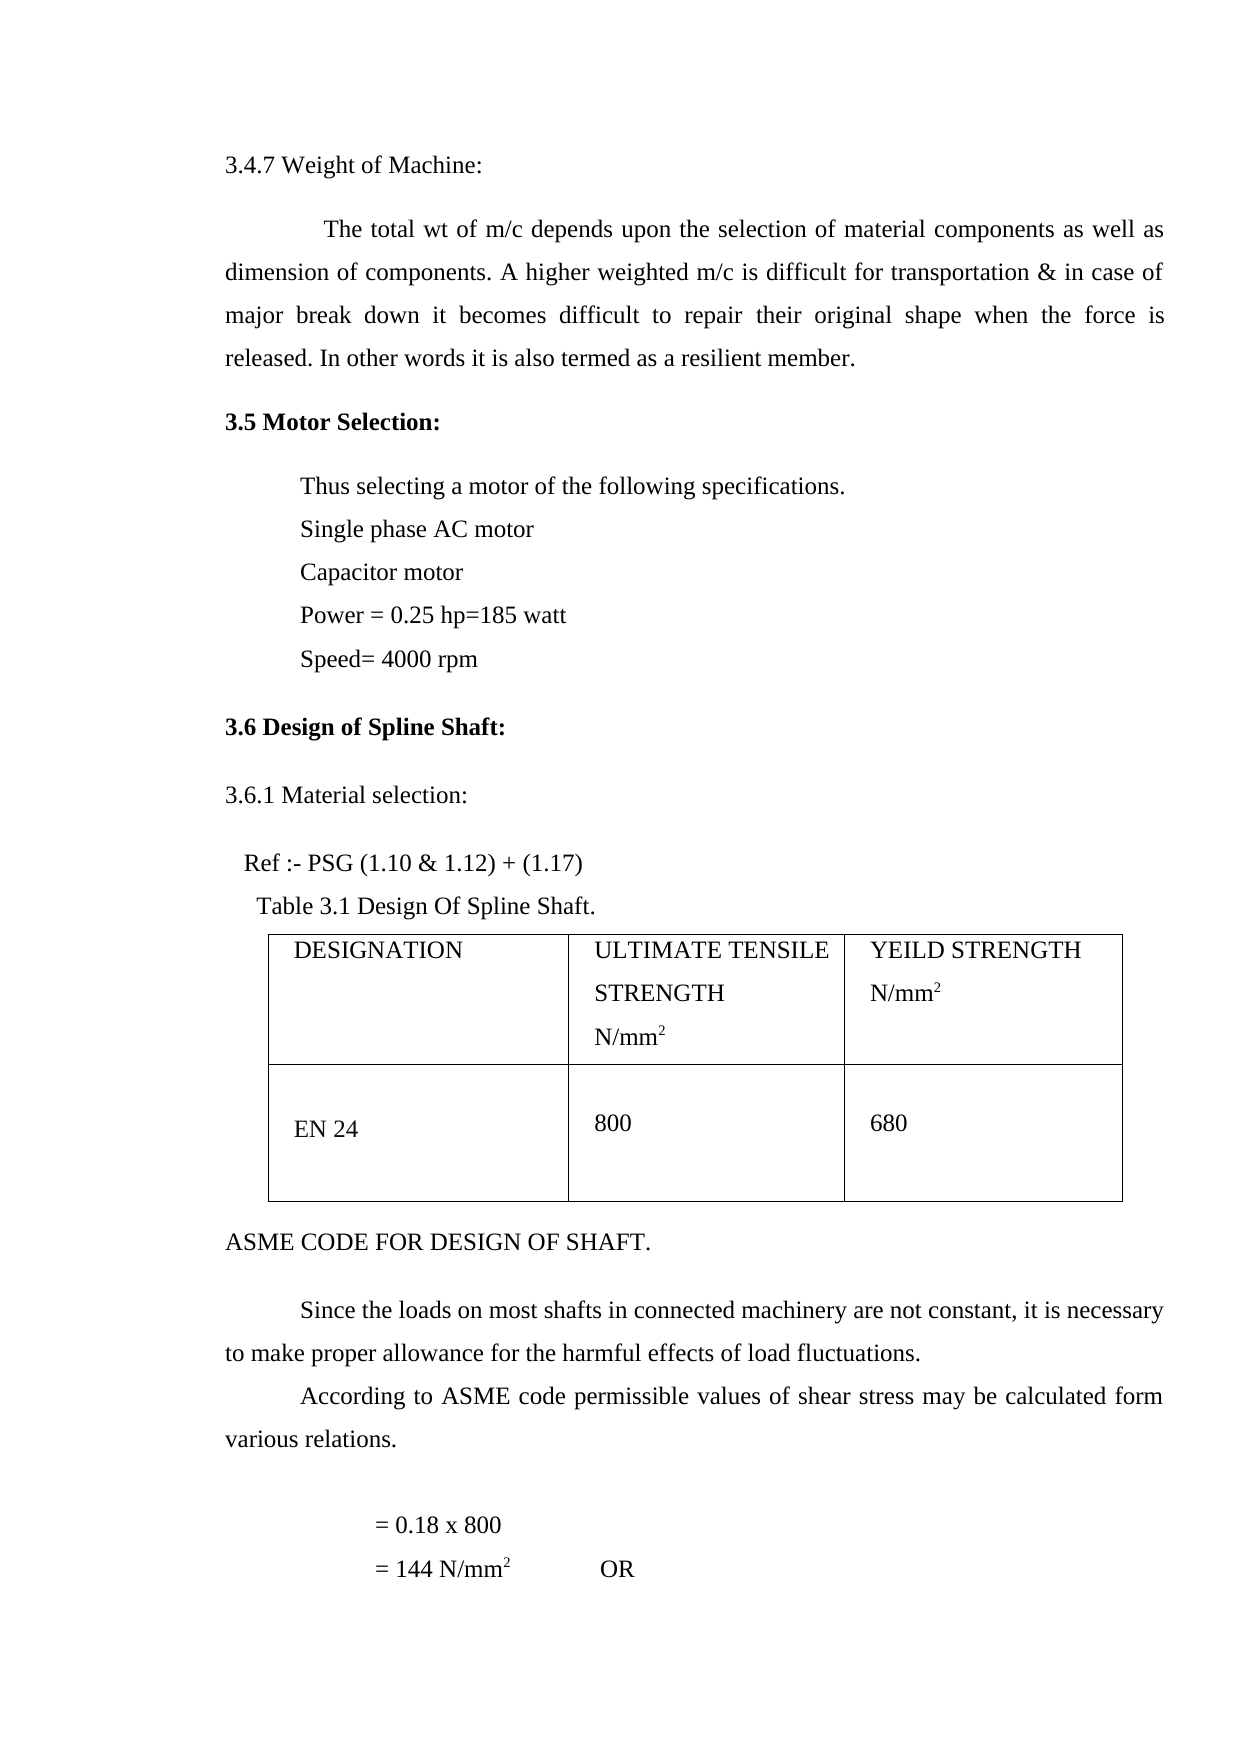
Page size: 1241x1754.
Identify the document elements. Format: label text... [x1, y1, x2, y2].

text Capacitor motor [225, 557, 1221, 586]
text Since the loads on most shafts in connected machinery are not constant, it is necessary to make proper allowance for the harmful effects of load fluctuations. [225, 1295, 1164, 1367]
table_header DESIGNATION [269, 935, 568, 1063]
text 3.6 Design of Spline Shaft: [225, 712, 1221, 741]
table_header YEILD STRENGTH N/mm2 [845, 935, 1122, 1063]
table_cell 680 [845, 1065, 1122, 1201]
text According to ASME code permissible values of shear stress may be calculated form various relations. [225, 1381, 1164, 1453]
text Ref :- PSG (1.10 & 1.12) + (1.17) [244, 848, 1221, 877]
text Speed= 4000 rpm [225, 644, 1221, 672]
text 3.5 Motor Selection: [225, 407, 1221, 436]
text Thus selecting a motor of the following specifications. [225, 471, 1221, 500]
text Table 3.1 Design Of Spline Shaft. [225, 891, 1221, 920]
text = 0.18 x 800 [225, 1511, 1221, 1539]
table_cell 800 [569, 1065, 844, 1201]
text Single phase AC motor [225, 514, 1221, 543]
text 3.6.1 Material selection: [225, 780, 1221, 809]
text Power = 0.25 hp=185 watt [225, 601, 1221, 629]
text 3.4.7 Weight of Machine: [225, 150, 1221, 179]
text The total wt of m/c depends upon the selection of material components as well as dimension of components. A higher weighted m/c is difficult for transportation & in case of major break down it becomes difficult to repair their original shape when the force is released. In other words it is also termed as a resilient member. [225, 214, 1165, 372]
text = 144 N/mm2 OR [225, 1554, 1221, 1582]
text ASME CODE FOR DESIGN OF SHAFT. [225, 1227, 1221, 1256]
table_header ULTIMATE TENSILE STRENGTH N/mm2 [569, 935, 844, 1063]
table_cell EN 24 [269, 1065, 568, 1201]
